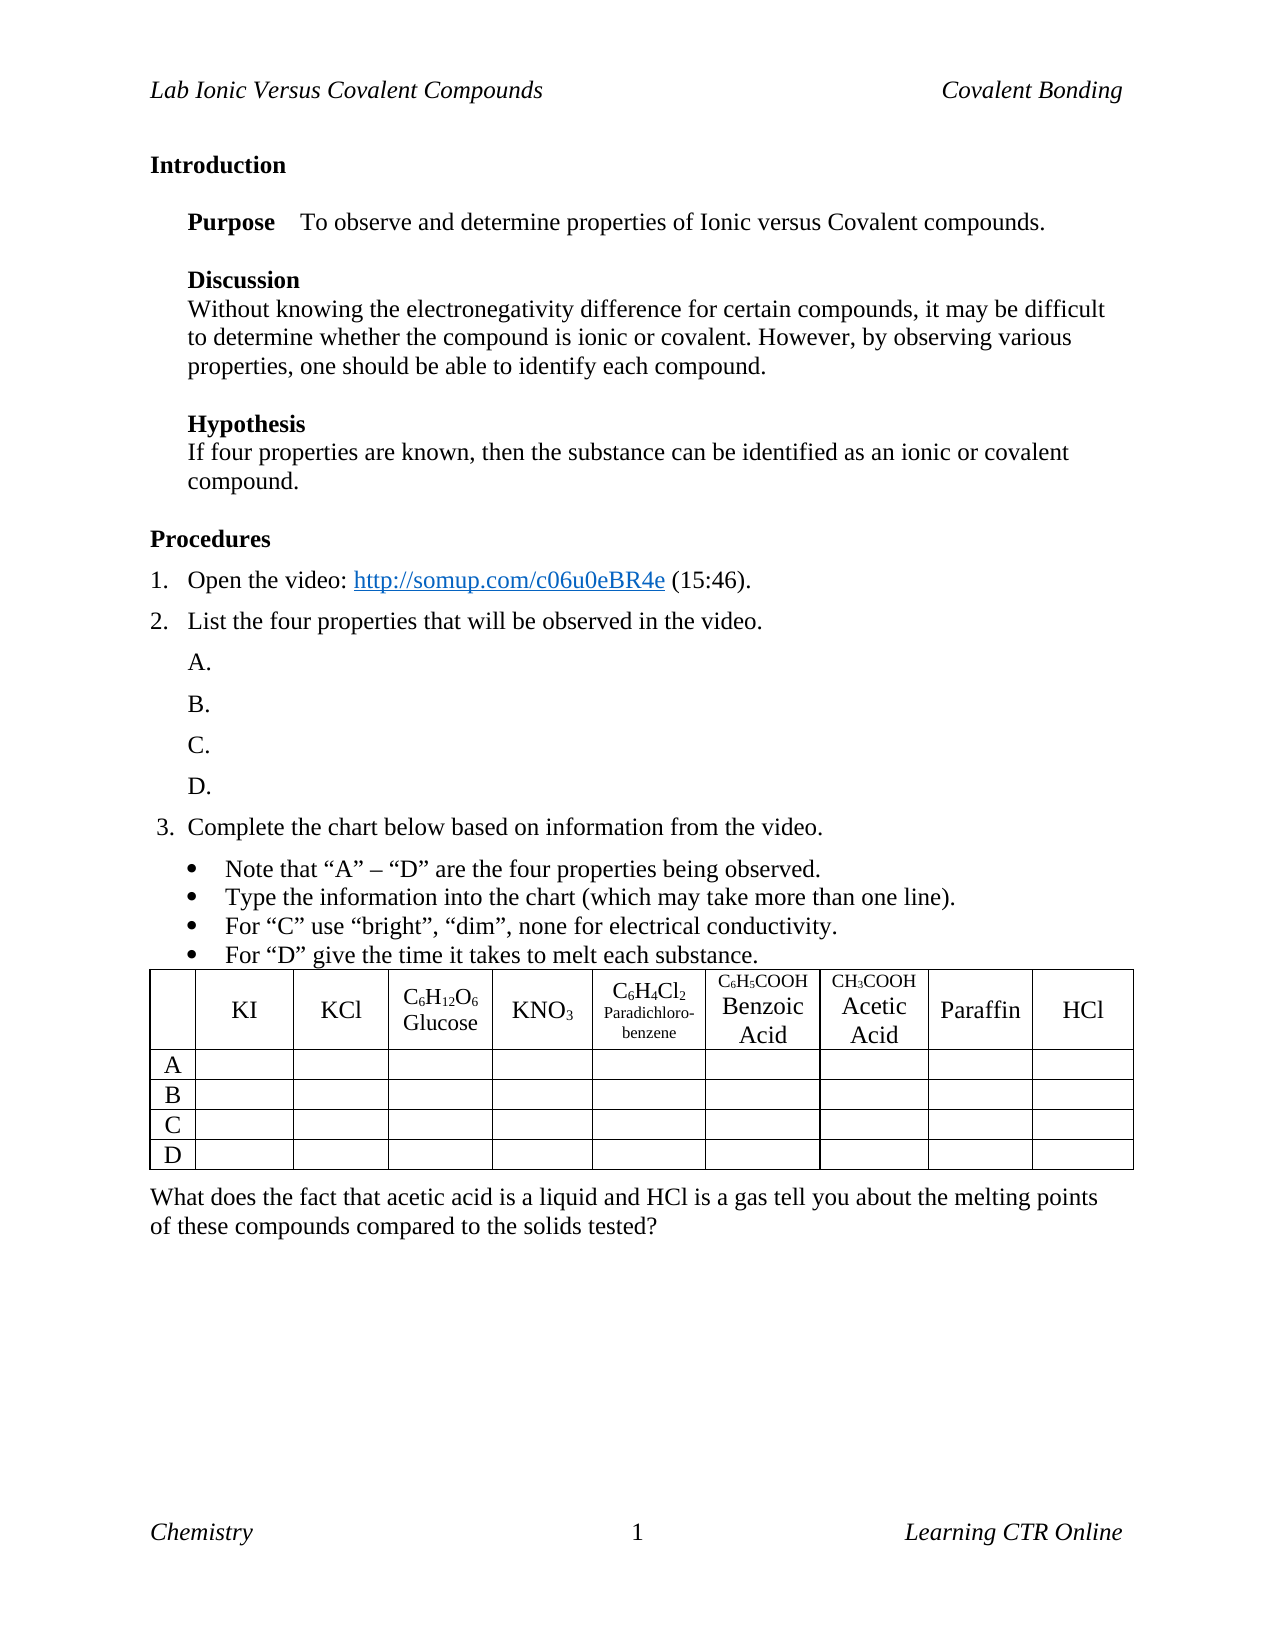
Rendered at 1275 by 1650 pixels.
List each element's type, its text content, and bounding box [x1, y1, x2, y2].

table_cell [294, 1110, 388, 1139]
table_cell D [151, 1140, 195, 1169]
table_cell [196, 1140, 293, 1169]
table_cell [493, 1050, 592, 1079]
table_cell [593, 1110, 705, 1139]
table_cell [929, 1050, 1032, 1079]
table_header KI [196, 970, 293, 1049]
table_cell [389, 1110, 492, 1139]
table_header C6H5COOH Benzoic Acid [706, 970, 819, 1049]
table_cell [929, 1080, 1032, 1109]
table_cell [196, 1050, 293, 1079]
table_cell C [151, 1110, 195, 1139]
list For “C” use “bright”, “dim”, none for electrical conductivity. [187, 911, 1125, 940]
table_cell [821, 1110, 928, 1139]
table_cell [821, 1140, 928, 1169]
table_header [151, 970, 195, 1049]
list For “D” give the time it takes to melt each substance. [187, 940, 1125, 969]
table_cell [493, 1110, 592, 1139]
table_header C6H4Cl2 Paradichloro-benzene [593, 970, 705, 1049]
text 2. List the four properties that will be observed in the video. [150, 606, 1125, 635]
table_header CH3COOH Acetic Acid [821, 970, 928, 1049]
text B. [187, 689, 1125, 717]
list Type the information into the chart (which may take more than one line). [187, 882, 1125, 911]
table_cell [294, 1050, 388, 1079]
table_cell [1033, 1080, 1133, 1109]
text A. [187, 647, 1125, 676]
table_cell [821, 1050, 928, 1079]
list Note that “A” – “D” are the four properties being observed. [187, 854, 1125, 882]
table_cell [593, 1050, 705, 1079]
table_cell [196, 1080, 293, 1109]
table_cell [1033, 1110, 1133, 1139]
table_header KNO3 [493, 970, 592, 1049]
table_cell B [151, 1080, 195, 1109]
text 3. Complete the chart below based on information from the video. [150, 812, 1125, 841]
table_cell [294, 1140, 388, 1169]
table_cell [706, 1110, 819, 1139]
text Procedures [150, 524, 1125, 552]
table_cell [1033, 1140, 1133, 1169]
table_cell [929, 1140, 1032, 1169]
table_header Paraffin [929, 970, 1032, 1049]
table_cell [706, 1140, 819, 1169]
table_cell A [151, 1050, 195, 1079]
table_header HCl [1033, 970, 1133, 1049]
table_cell [389, 1140, 492, 1169]
text Discussion [187, 265, 1125, 294]
table_cell [493, 1140, 592, 1169]
text D. [187, 771, 1125, 800]
table_cell [294, 1080, 388, 1109]
text C. [187, 730, 1125, 759]
text Without knowing the electronegativity difference for certain compounds, it may be difficult to determine whether the compound is ionic or covalent. However, by observing various properties, one should be able to identify each compound. [187, 294, 1125, 380]
table_cell [389, 1050, 492, 1079]
table_cell [929, 1110, 1032, 1139]
table_cell [593, 1140, 705, 1169]
text 1. Open the video: http://somup.com/c06u0eBR4e (15:46). [150, 565, 1125, 594]
text What does the fact that acetic acid is a liquid and HCl is a gas tell you about the melting points of these compounds compared to the solids tested? [150, 1182, 1125, 1240]
text Purpose To observe and determine properties of Ionic versus Covalent compounds. [187, 207, 1125, 236]
table_cell [706, 1050, 819, 1079]
table_cell [389, 1080, 492, 1109]
table_header KCl [294, 970, 388, 1049]
table_cell [593, 1080, 705, 1109]
text If four properties are known, then the substance can be identified as an ionic or covalent compound. [187, 437, 1125, 495]
text Introduction [150, 150, 1125, 179]
text Hypothesis [187, 409, 1125, 437]
table_cell [821, 1080, 928, 1109]
table_cell [706, 1080, 819, 1109]
table_cell [1033, 1050, 1133, 1079]
table_header C6H12O6 Glucose [389, 970, 492, 1049]
table_cell [196, 1110, 293, 1139]
table_cell [493, 1080, 592, 1109]
